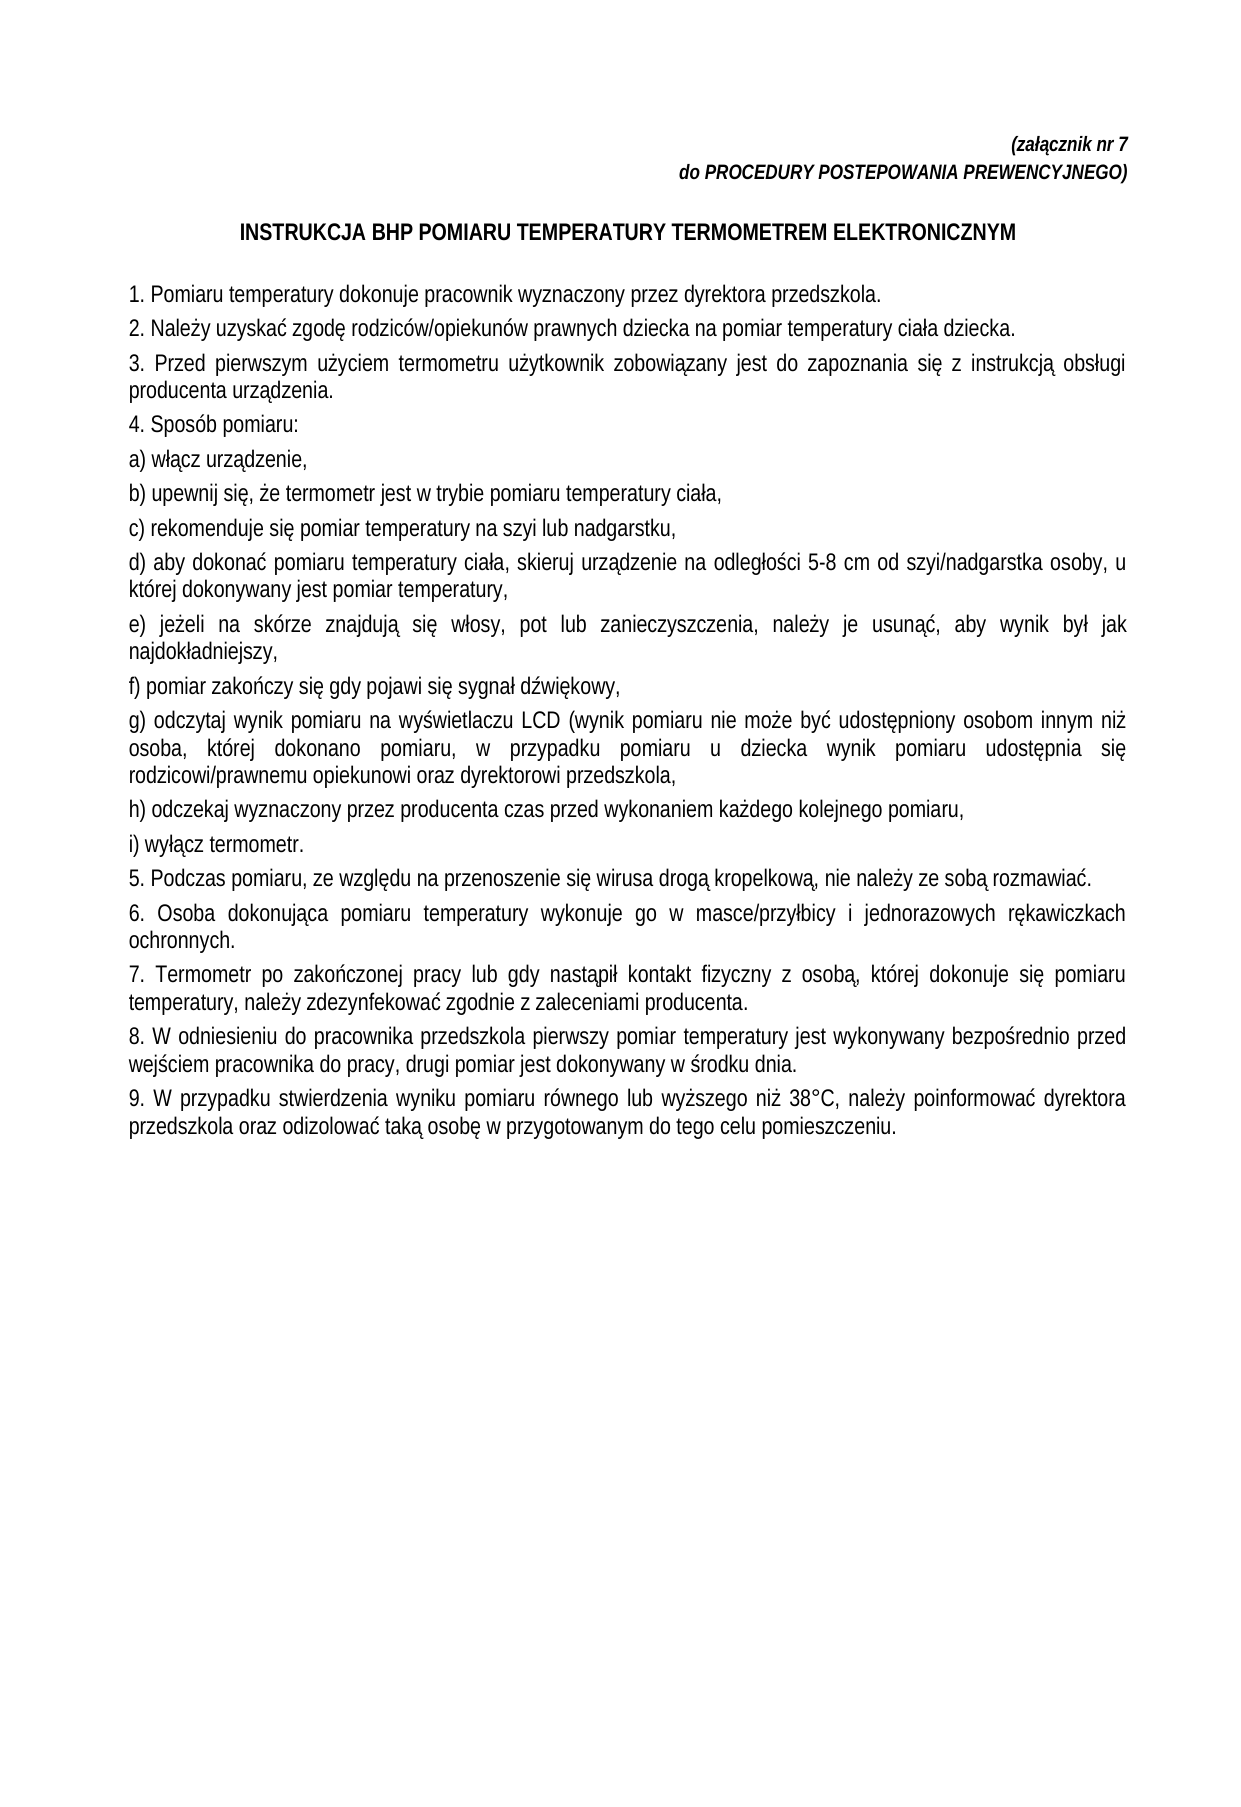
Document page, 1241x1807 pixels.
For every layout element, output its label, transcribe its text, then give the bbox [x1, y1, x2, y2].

text 2. Należy uzyskać zgodę rodziców/opiekunów prawnych dziecka na pomiar temperatury ciała dziecka. [128, 314, 1128, 342]
text i) wyłącz termometr. [128, 830, 1128, 857]
text f) pomiar zakończy się gdy pojawi się sygnał dźwiękowy, [128, 672, 1128, 699]
text 6. Osoba dokonująca pomiaru temperatury wykonuje go w masce/przyłbicy i jednorazowych rękawiczkach ochronnych. [128, 898, 1128, 953]
text d) aby dokonać pomiaru temperatury ciała, skieruj urządzenie na odległości 5-8 cm od szyi/nadgarstka osoby, u której dokonywany jest pomiar temperatury, [128, 548, 1128, 603]
text 1. Pomiaru temperatury dokonuje pracownik wyznaczony przez dyrektora przedszkola. [128, 280, 1128, 307]
text 9. W przypadku stwierdzenia wyniku pomiaru równego lub wyższego niż 38°C, należy poinformować dyrektora przedszkola oraz odizolować taką osobę w przygotowanym do tego celu pomieszczeniu. [128, 1084, 1128, 1139]
text g) odczytaj wynik pomiaru na wyświetlaczu LCD (wynik pomiaru nie może być udostępniony osobom innym niż osoba, której dokonano pomiaru, w przypadku pomiaru u dziecka wynik pomiaru udostępnia się rodzicowi/prawnemu opiekunowi oraz dyrektorowi przedszkola, [128, 706, 1128, 788]
text c) rekomenduje się pomiar temperatury na szyi lub nadgarstku, [128, 513, 1128, 541]
text (załącznik nr 7 [128, 132, 1128, 156]
text a) włącz urządzenie, [128, 445, 1128, 472]
text 4. Sposób pomiaru: [128, 410, 1128, 438]
text 8. W odniesieniu do pracownika przedszkola pierwszy pomiar temperatury jest wykonywany bezpośrednio przed wejściem pracownika do pracy, drugi pomiar jest dokonywany w środku dnia. [128, 1022, 1128, 1077]
text do PROCEDURY POSTEPOWANIA PREWENCYJNEGO) [128, 160, 1128, 184]
text 7. Termometr po zakończonej pracy lub gdy nastąpił kontakt fizyczny z osobą, której dokonuje się pomiaru temperatury, należy zdezynfekować zgodnie z zaleceniami producenta. [128, 960, 1128, 1015]
text INSTRUKCJA BHP POMIARU TEMPERATURY TERMOMETREM ELEKTRONICZNYM [128, 218, 1128, 245]
text e) jeżeli na skórze znajdują się włosy, pot lub zanieczyszczenia, należy je usunąć, aby wynik był jak najdokładniejszy, [128, 610, 1128, 665]
text 3. Przed pierwszym użyciem termometru użytkownik zobowiązany jest do zapoznania się z instrukcją obsługi producenta urządzenia. [128, 348, 1128, 403]
text 5. Podczas pomiaru, ze względu na przenoszenie się wirusa drogą kropelkową, nie należy ze sobą rozmawiać. [128, 864, 1128, 892]
text b) upewnij się, że termometr jest w trybie pomiaru temperatury ciała, [128, 479, 1128, 507]
text h) odczekaj wyznaczony przez producenta czas przed wykonaniem każdego kolejnego pomiaru, [128, 795, 1128, 823]
